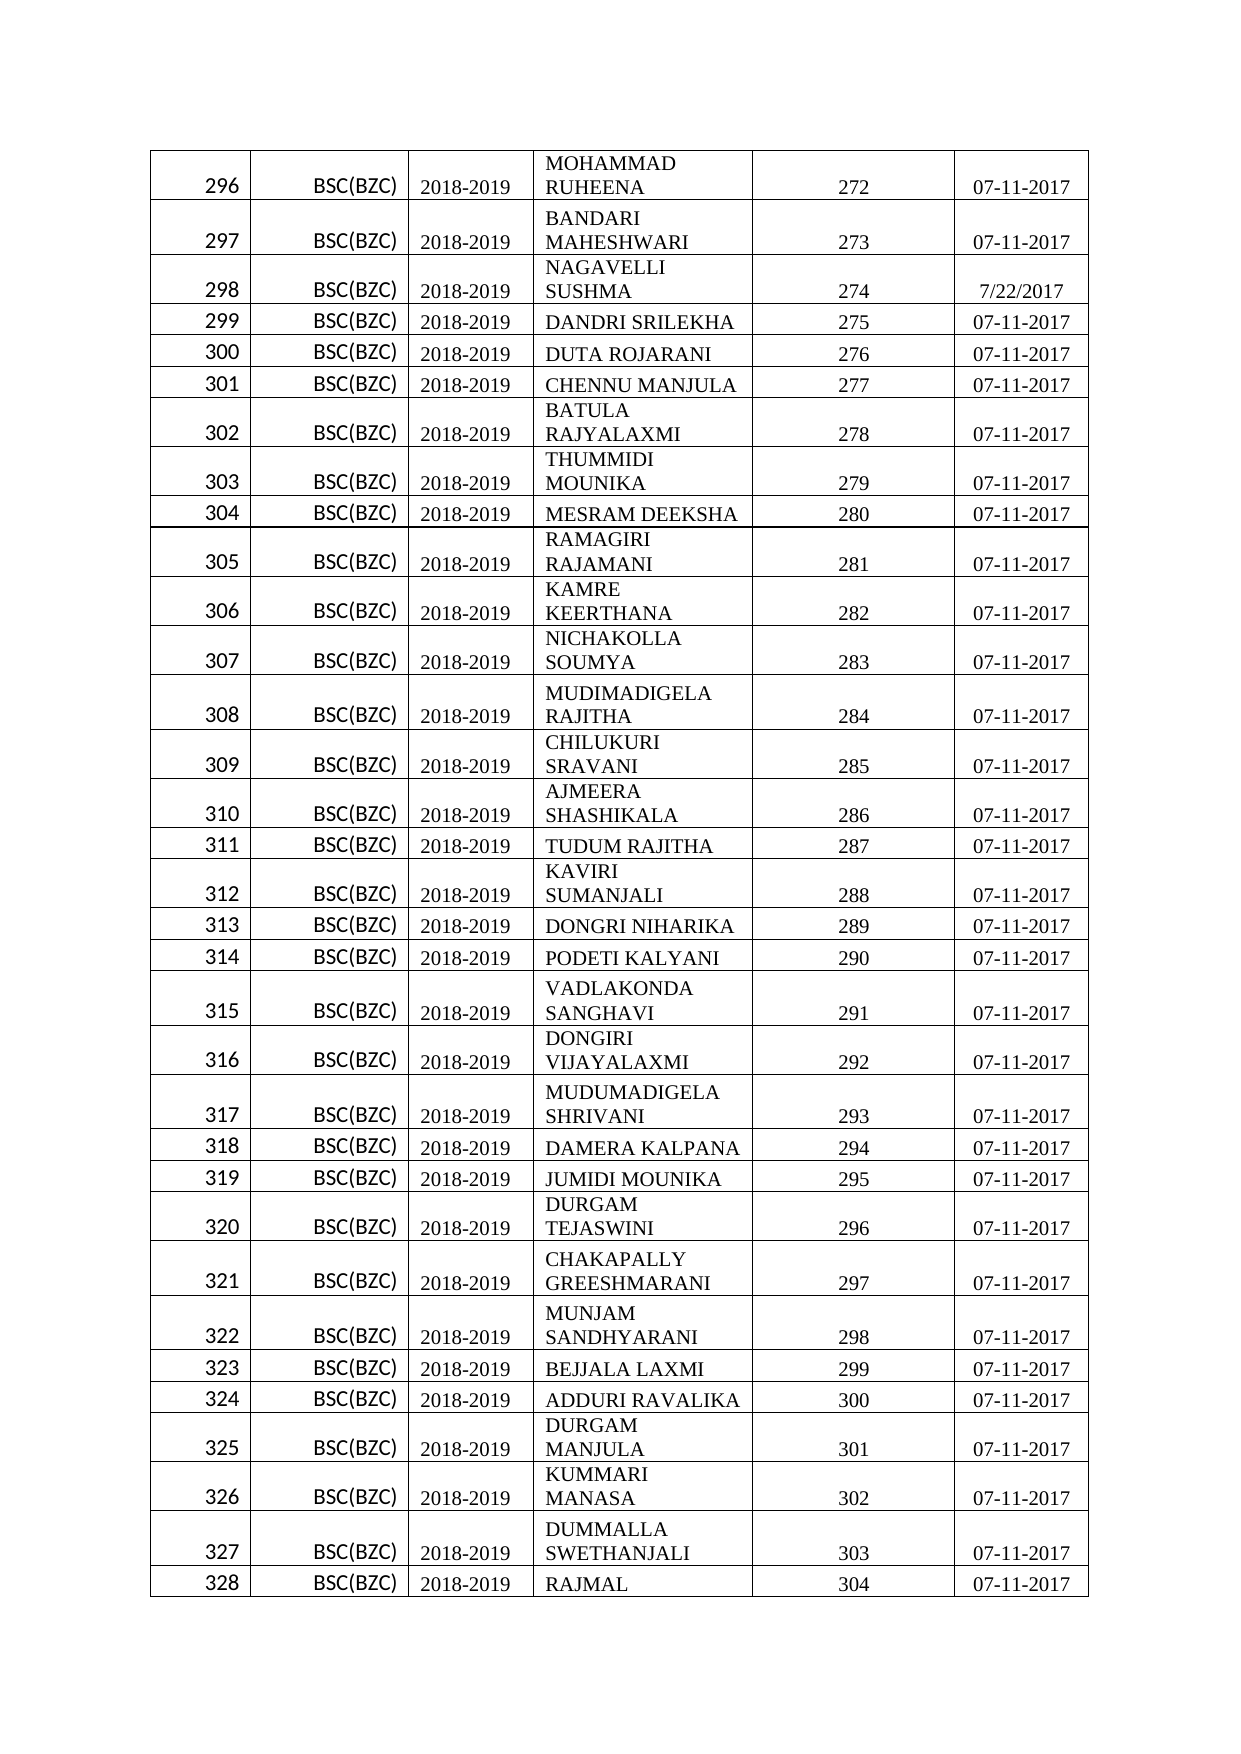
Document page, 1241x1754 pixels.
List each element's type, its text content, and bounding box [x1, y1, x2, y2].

table_cell 309 [151, 730, 250, 778]
table_cell 2018-2019 [409, 200, 533, 254]
table_cell 2018-2019 [409, 675, 533, 728]
table_cell 07-11-2017 [955, 1026, 1088, 1074]
table_cell 2018-2019 [409, 626, 533, 674]
table_cell 300 [151, 335, 250, 366]
table_cell 07-11-2017 [955, 1129, 1088, 1159]
table_cell 07-11-2017 [955, 398, 1088, 446]
table_cell DURGAM MANJULA [534, 1413, 752, 1461]
table_cell 304 [151, 496, 250, 526]
table_cell 288 [753, 859, 954, 907]
table_cell 317 [151, 1075, 250, 1128]
table_cell 300 [753, 1382, 954, 1412]
table_cell BSC(BZC) [251, 200, 408, 254]
table_cell NICHAKOLLA SOUMYA [534, 626, 752, 674]
table_cell BSC(BZC) [251, 1566, 408, 1596]
table_cell 296 [753, 1192, 954, 1240]
table_cell 07-11-2017 [955, 577, 1088, 625]
table_cell 07-11-2017 [955, 200, 1088, 254]
table_cell BSC(BZC) [251, 398, 408, 446]
table_cell 07-11-2017 [955, 367, 1088, 397]
table_cell 2018-2019 [409, 528, 533, 576]
table_cell 296 [151, 151, 250, 199]
table_cell 315 [151, 971, 250, 1024]
table_cell 2018-2019 [409, 1350, 533, 1381]
table_cell 324 [151, 1382, 250, 1412]
table_cell 07-11-2017 [955, 779, 1088, 827]
table_cell 07-11-2017 [955, 859, 1088, 907]
table_cell 299 [753, 1350, 954, 1381]
table_cell 308 [151, 675, 250, 728]
table_cell 07-11-2017 [955, 1161, 1088, 1191]
table_cell 301 [151, 367, 250, 397]
table_cell 07-11-2017 [955, 151, 1088, 199]
table_cell CHAKAPALLY GREESHMARANI [534, 1241, 752, 1295]
table_cell 2018-2019 [409, 335, 533, 366]
table_cell 07-11-2017 [955, 940, 1088, 970]
table_cell KUMMARI MANASA [534, 1462, 752, 1510]
table_cell 303 [151, 447, 250, 495]
table_cell 275 [753, 304, 954, 334]
table_cell 321 [151, 1241, 250, 1295]
table_cell BSC(BZC) [251, 1026, 408, 1074]
table_cell 07-11-2017 [955, 1566, 1088, 1596]
table_cell 2018-2019 [409, 971, 533, 1024]
table_cell 326 [151, 1462, 250, 1510]
table_cell BSC(BZC) [251, 908, 408, 938]
table_cell 2018-2019 [409, 1161, 533, 1191]
table_cell NAGAVELLI SUSHMA [534, 255, 752, 303]
table_cell 2018-2019 [409, 255, 533, 303]
table_cell 2018-2019 [409, 1462, 533, 1510]
table_cell 323 [151, 1350, 250, 1381]
table_cell 314 [151, 940, 250, 970]
table_cell 07-11-2017 [955, 1462, 1088, 1510]
table_cell 283 [753, 626, 954, 674]
table_cell 307 [151, 626, 250, 674]
table_cell MUDIMADIGELA RAJITHA [534, 675, 752, 728]
table_cell 278 [753, 398, 954, 446]
table_cell 2018-2019 [409, 304, 533, 334]
table_cell 2018-2019 [409, 1026, 533, 1074]
table_cell DUMMALLA SWETHANJALI [534, 1511, 752, 1565]
table_cell JUMIDI MOUNIKA [534, 1161, 752, 1191]
table_cell 301 [753, 1413, 954, 1461]
table_cell 2018-2019 [409, 1413, 533, 1461]
table_cell 280 [753, 496, 954, 526]
table_cell BSC(BZC) [251, 367, 408, 397]
table_cell 2018-2019 [409, 1075, 533, 1128]
table_cell DUTA ROJARANI [534, 335, 752, 366]
table_cell PODETI KALYANI [534, 940, 752, 970]
table_cell 287 [753, 828, 954, 858]
table_cell 07-11-2017 [955, 675, 1088, 728]
table_cell BSC(BZC) [251, 779, 408, 827]
table_cell ADDURI RAVALIKA [534, 1382, 752, 1412]
table_cell BSC(BZC) [251, 577, 408, 625]
table_cell BSC(BZC) [251, 940, 408, 970]
table_cell 292 [753, 1026, 954, 1074]
table_cell BSC(BZC) [251, 335, 408, 366]
table_cell 07-11-2017 [955, 447, 1088, 495]
table_cell BSC(BZC) [251, 1241, 408, 1295]
table_cell 282 [753, 577, 954, 625]
table_cell 07-11-2017 [955, 908, 1088, 938]
table_cell 2018-2019 [409, 1192, 533, 1240]
table_cell BSC(BZC) [251, 151, 408, 199]
table_cell 274 [753, 255, 954, 303]
table_cell AJMEERA SHASHIKALA [534, 779, 752, 827]
table_cell 302 [753, 1462, 954, 1510]
table_cell BSC(BZC) [251, 1462, 408, 1510]
table_cell 328 [151, 1566, 250, 1596]
table_cell BSC(BZC) [251, 675, 408, 728]
table_cell KAVIRI SUMANJALI [534, 859, 752, 907]
table_cell 2018-2019 [409, 496, 533, 526]
table_cell 284 [753, 675, 954, 728]
table_cell 2018-2019 [409, 1511, 533, 1565]
table_cell DANDRI SRILEKHA [534, 304, 752, 334]
table_cell BSC(BZC) [251, 496, 408, 526]
table_cell BSC(BZC) [251, 1382, 408, 1412]
table_cell 07-11-2017 [955, 828, 1088, 858]
table_cell 316 [151, 1026, 250, 1074]
table_cell 293 [753, 1075, 954, 1128]
table_cell BSC(BZC) [251, 447, 408, 495]
table_cell 306 [151, 577, 250, 625]
table_cell 07-11-2017 [955, 971, 1088, 1024]
table_cell BSC(BZC) [251, 304, 408, 334]
table_cell 07-11-2017 [955, 1075, 1088, 1128]
table_cell 2018-2019 [409, 859, 533, 907]
table_cell 272 [753, 151, 954, 199]
table_cell 289 [753, 908, 954, 938]
table_cell 2018-2019 [409, 1382, 533, 1412]
table_cell MUNJAM SANDHYARANI [534, 1296, 752, 1349]
table_cell 320 [151, 1192, 250, 1240]
table_cell 2018-2019 [409, 908, 533, 938]
table_cell 322 [151, 1296, 250, 1349]
table_cell 294 [753, 1129, 954, 1159]
table_cell BSC(BZC) [251, 1350, 408, 1381]
table_cell 277 [753, 367, 954, 397]
table_cell BSC(BZC) [251, 1161, 408, 1191]
table_cell BSC(BZC) [251, 828, 408, 858]
table_cell 2018-2019 [409, 1566, 533, 1596]
table_cell 2018-2019 [409, 828, 533, 858]
table_cell 295 [753, 1161, 954, 1191]
table_cell MUDUMADIGELA SHRIVANI [534, 1075, 752, 1128]
table_cell BSC(BZC) [251, 1075, 408, 1128]
table_cell BEJJALA LAXMI [534, 1350, 752, 1381]
table_cell 285 [753, 730, 954, 778]
table_cell 297 [151, 200, 250, 254]
table_cell 312 [151, 859, 250, 907]
table_cell BSC(BZC) [251, 859, 408, 907]
table_cell 298 [151, 255, 250, 303]
table_cell BANDARI MAHESHWARI [534, 200, 752, 254]
table_cell MOHAMMAD RUHEENA [534, 151, 752, 199]
table_cell 286 [753, 779, 954, 827]
table_cell RAJMAL PRANAHITHA [534, 1566, 752, 1596]
table_cell 276 [753, 335, 954, 366]
table_cell 07-11-2017 [955, 1413, 1088, 1461]
table_cell 298 [753, 1296, 954, 1349]
table_cell 07-11-2017 [955, 1350, 1088, 1381]
table_cell 297 [753, 1241, 954, 1295]
table_cell CHENNU MANJULA [534, 367, 752, 397]
table_cell BSC(BZC) [251, 255, 408, 303]
table_cell 07-11-2017 [955, 730, 1088, 778]
table_cell MESRAM DEEKSHA [534, 496, 752, 526]
table_cell BSC(BZC) [251, 971, 408, 1024]
table_cell KAMRE KEERTHANA [534, 577, 752, 625]
table_cell BSC(BZC) [251, 626, 408, 674]
table_cell 2018-2019 [409, 577, 533, 625]
table_cell 7/22/2017 [955, 255, 1088, 303]
table_cell 327 [151, 1511, 250, 1565]
table_cell 07-11-2017 [955, 1296, 1088, 1349]
table_cell 318 [151, 1129, 250, 1159]
table_cell 07-11-2017 [955, 528, 1088, 576]
table_cell BSC(BZC) [251, 1192, 408, 1240]
table_cell 279 [753, 447, 954, 495]
table_cell 07-11-2017 [955, 335, 1088, 366]
table_cell BSC(BZC) [251, 528, 408, 576]
table_cell BSC(BZC) [251, 1511, 408, 1565]
table_cell RAMAGIRI RAJAMANI [534, 528, 752, 576]
table_cell 311 [151, 828, 250, 858]
table_cell 303 [753, 1511, 954, 1565]
table_cell BATULA RAJYALAXMI [534, 398, 752, 446]
table_cell 2018-2019 [409, 779, 533, 827]
table_cell 07-11-2017 [955, 1382, 1088, 1412]
table_cell 319 [151, 1161, 250, 1191]
table_cell 304 [753, 1566, 954, 1596]
table_cell 2018-2019 [409, 447, 533, 495]
table_cell 07-11-2017 [955, 1192, 1088, 1240]
table_cell 2018-2019 [409, 367, 533, 397]
table_cell 2018-2019 [409, 398, 533, 446]
table_cell TUDUM RAJITHA [534, 828, 752, 858]
table_cell 310 [151, 779, 250, 827]
table_cell 2018-2019 [409, 1129, 533, 1159]
table_cell VADLAKONDA SANGHAVI [534, 971, 752, 1024]
table_cell DONGIRI VIJAYALAXMI [534, 1026, 752, 1074]
table_cell DURGAM TEJASWINI [534, 1192, 752, 1240]
table_cell 2018-2019 [409, 1241, 533, 1295]
table_cell 302 [151, 398, 250, 446]
table_cell 273 [753, 200, 954, 254]
table_cell 2018-2019 [409, 1296, 533, 1349]
table_cell 2018-2019 [409, 940, 533, 970]
table_cell BSC(BZC) [251, 1296, 408, 1349]
table_cell 2018-2019 [409, 730, 533, 778]
table_cell DONGRI NIHARIKA [534, 908, 752, 938]
table_cell 07-11-2017 [955, 304, 1088, 334]
table_cell 291 [753, 971, 954, 1024]
table_cell BSC(BZC) [251, 1129, 408, 1159]
table_cell 2018-2019 [409, 151, 533, 199]
table_cell 305 [151, 528, 250, 576]
table_cell 07-11-2017 [955, 1241, 1088, 1295]
table_cell 07-11-2017 [955, 1511, 1088, 1565]
table_cell BSC(BZC) [251, 1413, 408, 1461]
table_cell 299 [151, 304, 250, 334]
table_cell BSC(BZC) [251, 730, 408, 778]
table_cell 290 [753, 940, 954, 970]
table_cell THUMMIDI MOUNIKA [534, 447, 752, 495]
table_cell 313 [151, 908, 250, 938]
table_cell 281 [753, 528, 954, 576]
table_cell CHILUKURI SRAVANI [534, 730, 752, 778]
table_cell 07-11-2017 [955, 496, 1088, 526]
table_cell 07-11-2017 [955, 626, 1088, 674]
table_cell DAMERA KALPANA [534, 1129, 752, 1159]
table_cell 325 [151, 1413, 250, 1461]
